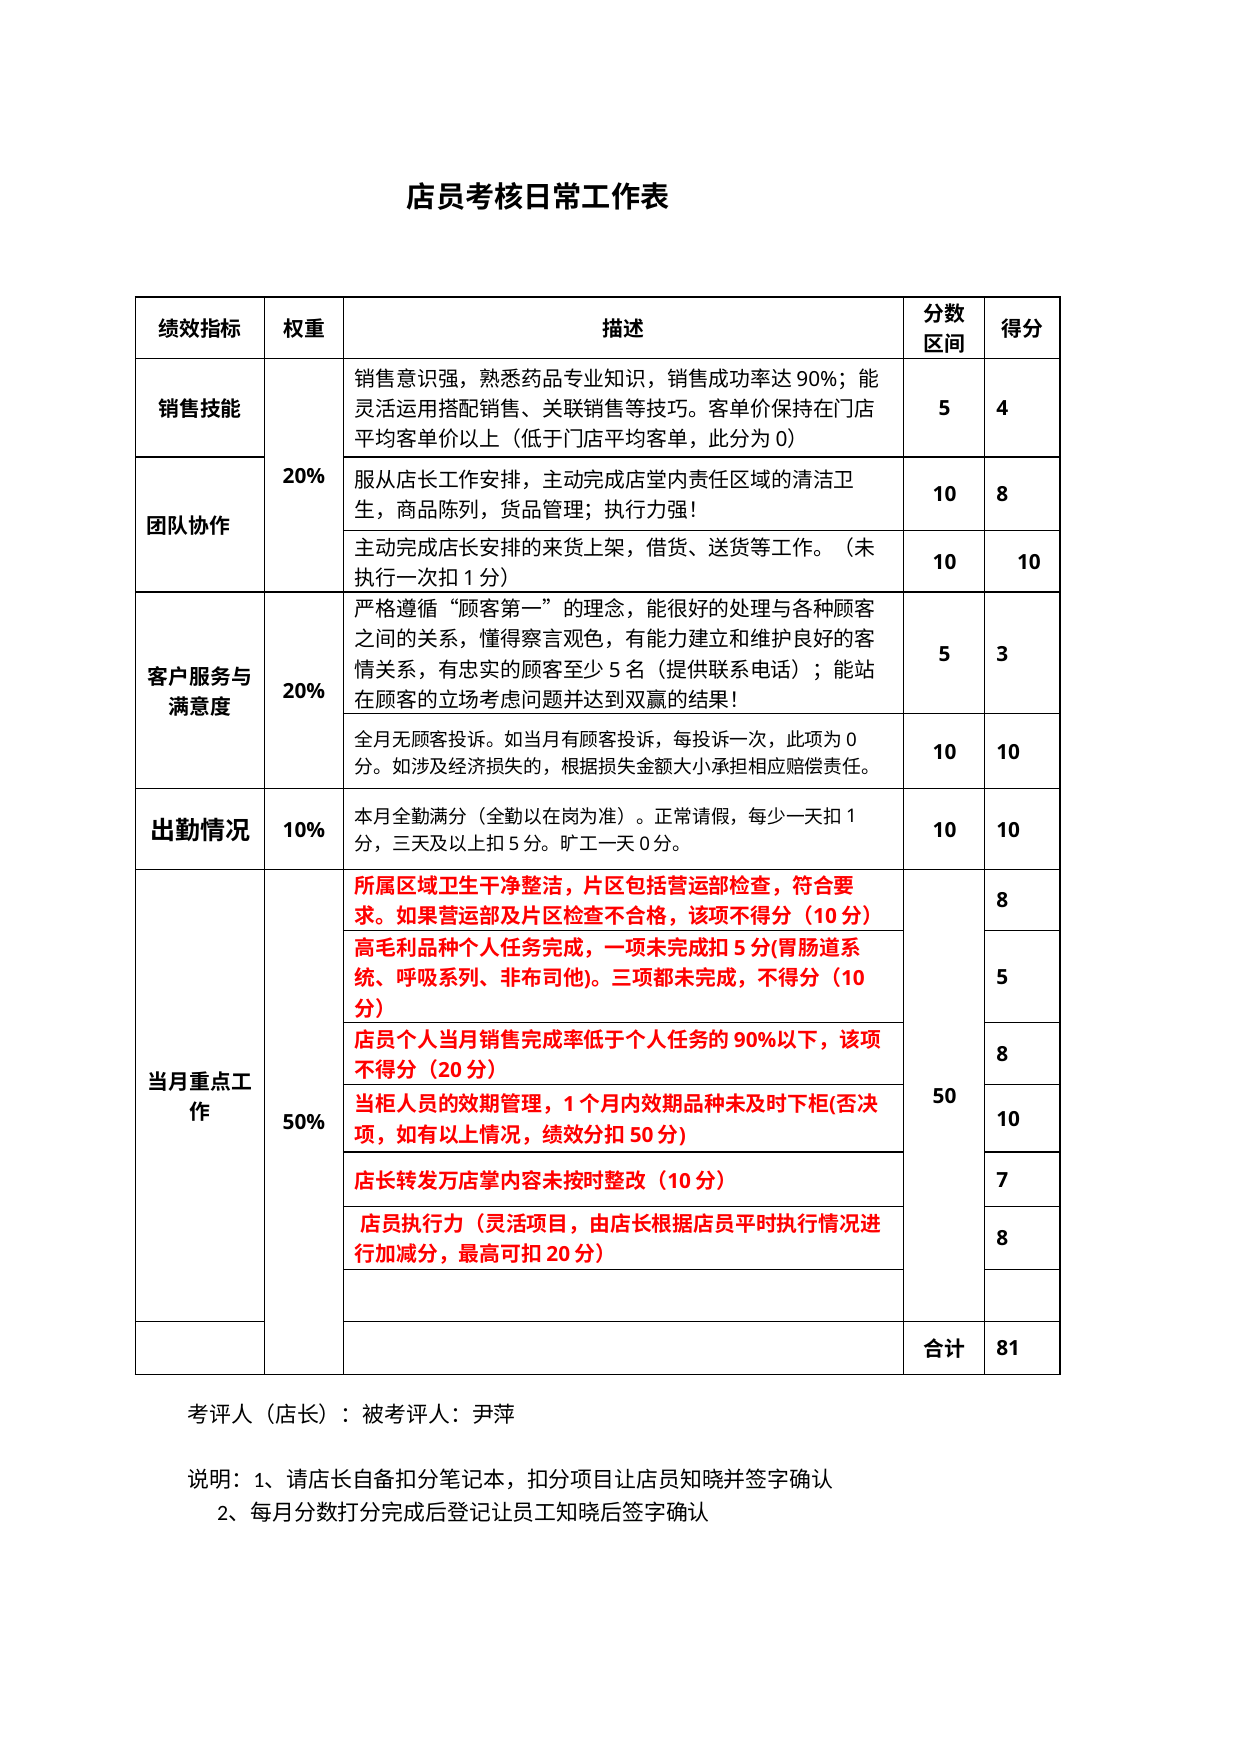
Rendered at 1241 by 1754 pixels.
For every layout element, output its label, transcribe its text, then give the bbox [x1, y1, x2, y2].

table_cell 10 [904, 458, 984, 530]
table_header 分数 区间 [904, 298, 984, 358]
text 说明：1、请店长自备扣分笔记本，扣分项目让店员知晓并签字确认 [187, 1462, 1053, 1494]
table_cell 10 [904, 789, 984, 868]
table_cell 客户服务与满意度 [136, 593, 264, 788]
table_cell 10 [985, 789, 1059, 868]
table_cell 10 [904, 714, 984, 788]
table_cell 10 [985, 714, 1059, 788]
table_cell 5 [904, 359, 984, 456]
table_cell [344, 1270, 903, 1321]
table_cell 全月无顾客投诉。如当月有顾客投诉，每投诉一次，此项为0分。如涉及经济损失的，根据损失金额大小承担相应赔偿责任。 [344, 714, 903, 788]
table_cell [985, 1270, 1059, 1321]
table_cell 服从店长工作安排，主动完成店堂内责任区域的清洁卫生，商品陈列，货品管理；执行力强！ [344, 458, 903, 530]
table_cell 店员个人当月销售完成率低于个人任务的90%以下，该项不得分（20分） [344, 1023, 903, 1084]
table_cell [136, 1322, 264, 1373]
table_cell 8 [985, 458, 1059, 530]
table_cell 10 [985, 1085, 1059, 1151]
table_cell 7 [985, 1153, 1059, 1206]
table_cell 20% [265, 359, 343, 591]
table_cell 销售意识强，熟悉药品专业知识，销售成功率达90%；能灵活运用搭配销售、关联销售等技巧。客单价保持在门店平均客单价以上（低于门店平均客单，此分为0） [344, 359, 903, 456]
table_cell 81 [985, 1322, 1059, 1373]
table_cell [344, 1322, 903, 1373]
table_cell 团队协作 [136, 458, 264, 591]
table_cell 8 [985, 1207, 1059, 1269]
table_cell 高毛利品种个人任务完成，一项未完成扣5分(胃肠道系统、呼吸系列、非布司他)。三项都未完成，不得分（10分） [344, 931, 903, 1022]
table_cell 8 [985, 870, 1059, 930]
table_cell 20% [265, 593, 343, 788]
text 2、每月分数打分完成后登记让员工知晓后签字确认 [187, 1494, 1053, 1527]
table_cell 严格遵循“顾客第一”的理念，能很好的处理与各种顾客之间的关系，懂得察言观色，有能力建立和维护良好的客情关系，有忠实的顾客至少5名（提供联系电话）；能站在顾客的立场考虑问题并达到双赢的结果！ [344, 593, 903, 713]
table_cell 50% [265, 870, 343, 1373]
table_header 权重 [265, 298, 343, 358]
table_cell 合计 [904, 1322, 984, 1373]
table_header 描述 [344, 298, 903, 358]
table_cell 当柜人员的效期管理，1个月内效期品种未及时下柜(否决项，如有以上情况，绩效分扣50分) [344, 1085, 903, 1151]
table_cell 10 [985, 531, 1059, 591]
table_cell 本月全勤满分（全勤以在岗为准）。正常请假，每少一天扣1分，三天及以上扣5分。旷工一天0分。 [344, 789, 903, 868]
table_cell 50 [904, 870, 984, 1321]
table_cell 10% [265, 789, 343, 868]
table_cell 出勤情况 [136, 789, 264, 868]
table_cell 3 [985, 593, 1059, 713]
table_cell 10 [904, 531, 984, 591]
text 店员考核日常工作表 [187, 162, 1053, 227]
table_cell 5 [904, 593, 984, 713]
text 考评人（店长）：被考评人：尹萍 [187, 1375, 1053, 1429]
table_cell 销售技能 [136, 359, 264, 456]
table_header 得分 [985, 298, 1059, 358]
table_cell 所属区域卫生干净整洁，片区包括营运部检查，符合要求。如果营运部及片区检查不合格，该项不得分（10分） [344, 870, 903, 930]
table_cell 4 [985, 359, 1059, 456]
table_cell 8 [985, 1023, 1059, 1084]
table_cell 店员执行力（灵活项目，由店长根据店员平时执行情况进行加减分，最高可扣20分） [344, 1207, 903, 1269]
table_cell 主动完成店长安排的来货上架，借货、送货等工作。（未执行一次扣1分） [344, 531, 903, 591]
table_cell 当月重点工作 [136, 870, 264, 1321]
table_cell 店长转发万店掌内容未按时整改（10分） [344, 1153, 903, 1206]
table_cell 5 [985, 931, 1059, 1022]
table_header 绩效指标 [136, 298, 264, 358]
